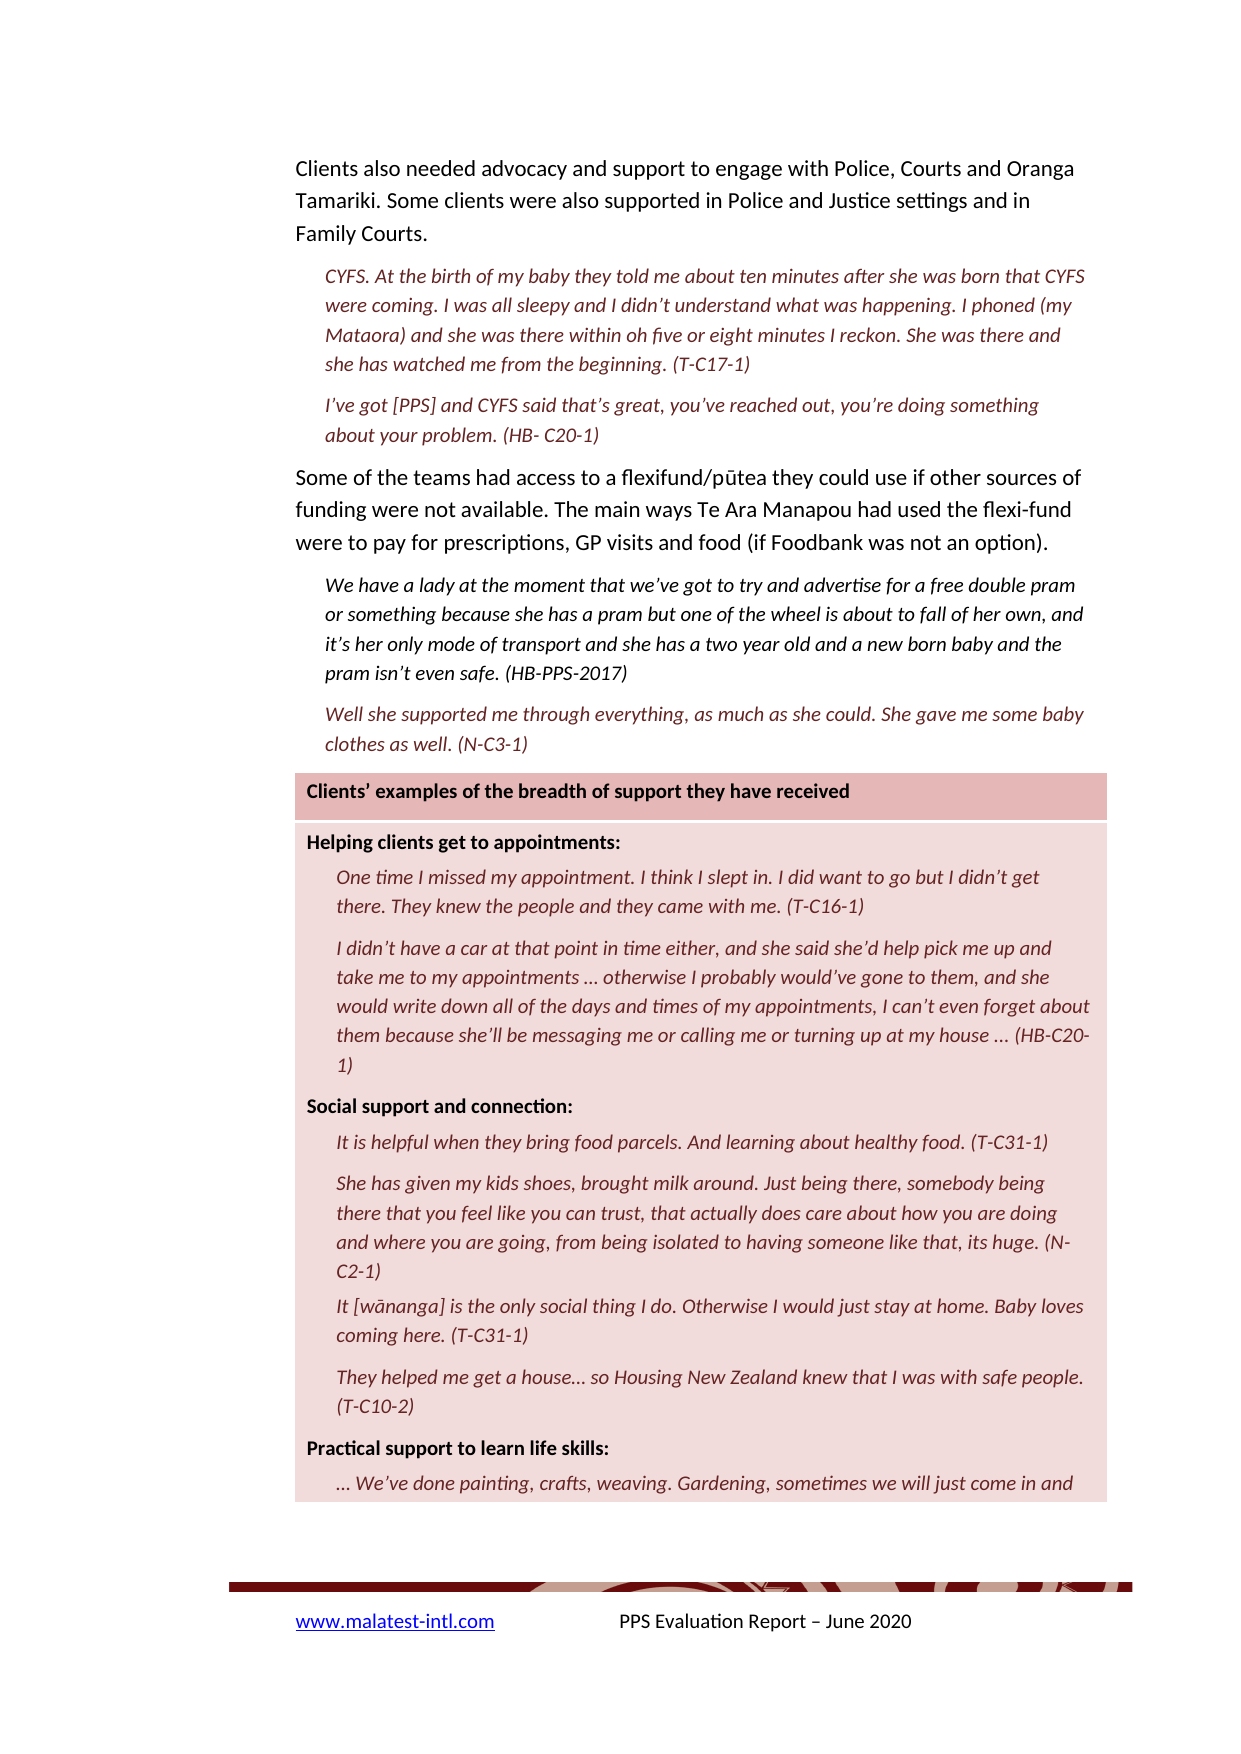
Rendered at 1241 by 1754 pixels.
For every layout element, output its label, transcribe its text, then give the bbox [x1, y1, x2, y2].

text I’ve got [PPS] and CYFS said that’s great, you’ve reached out, you’re doing something about your problem. (HB- C20-1) [325, 393, 1092, 447]
text Well she supported me through everything, as much as she could. She gave me some baby clothes as well. (N-C3-1) [325, 702, 1092, 756]
text Some of the teams had access to a flexifund/pūtea they could use if other sources of funding were not available. The main ways Te Ara Manapou had used the flexi-fund were to pay for prescriptions, GP visits and food (if Foodbank was not an option). [295, 463, 1092, 556]
text Clients also needed advocacy and support to engage with Police, Courts and Oranga Tamariki. Some clients were also supported in Police and Justice settings and in Family Courts. [295, 154, 1092, 247]
table_header Clients’ examples of the breadth of support they have received [295, 773, 1107, 820]
picture [228, 1582, 1133, 1592]
text CYFS. At the birth of my baby they told me about ten minutes after she was born that CYFS were coming. I was all sleepy and I didn’t understand what was happening. I phoned (my Mataora) and she was there within oh five or eight minutes I reckon. She was there and she has watched me from the beginning. (T-C17-1) [325, 263, 1092, 376]
text We have a lady at the moment that we’ve got to try and advertise for a free double pram or something because she has a pram but one of the wheel is about to fall of her own, and it’s her only mode of transport and she has a two year old and a new born baby and the pram isn’t even safe. (HB-PPS-2017) [325, 572, 1092, 685]
